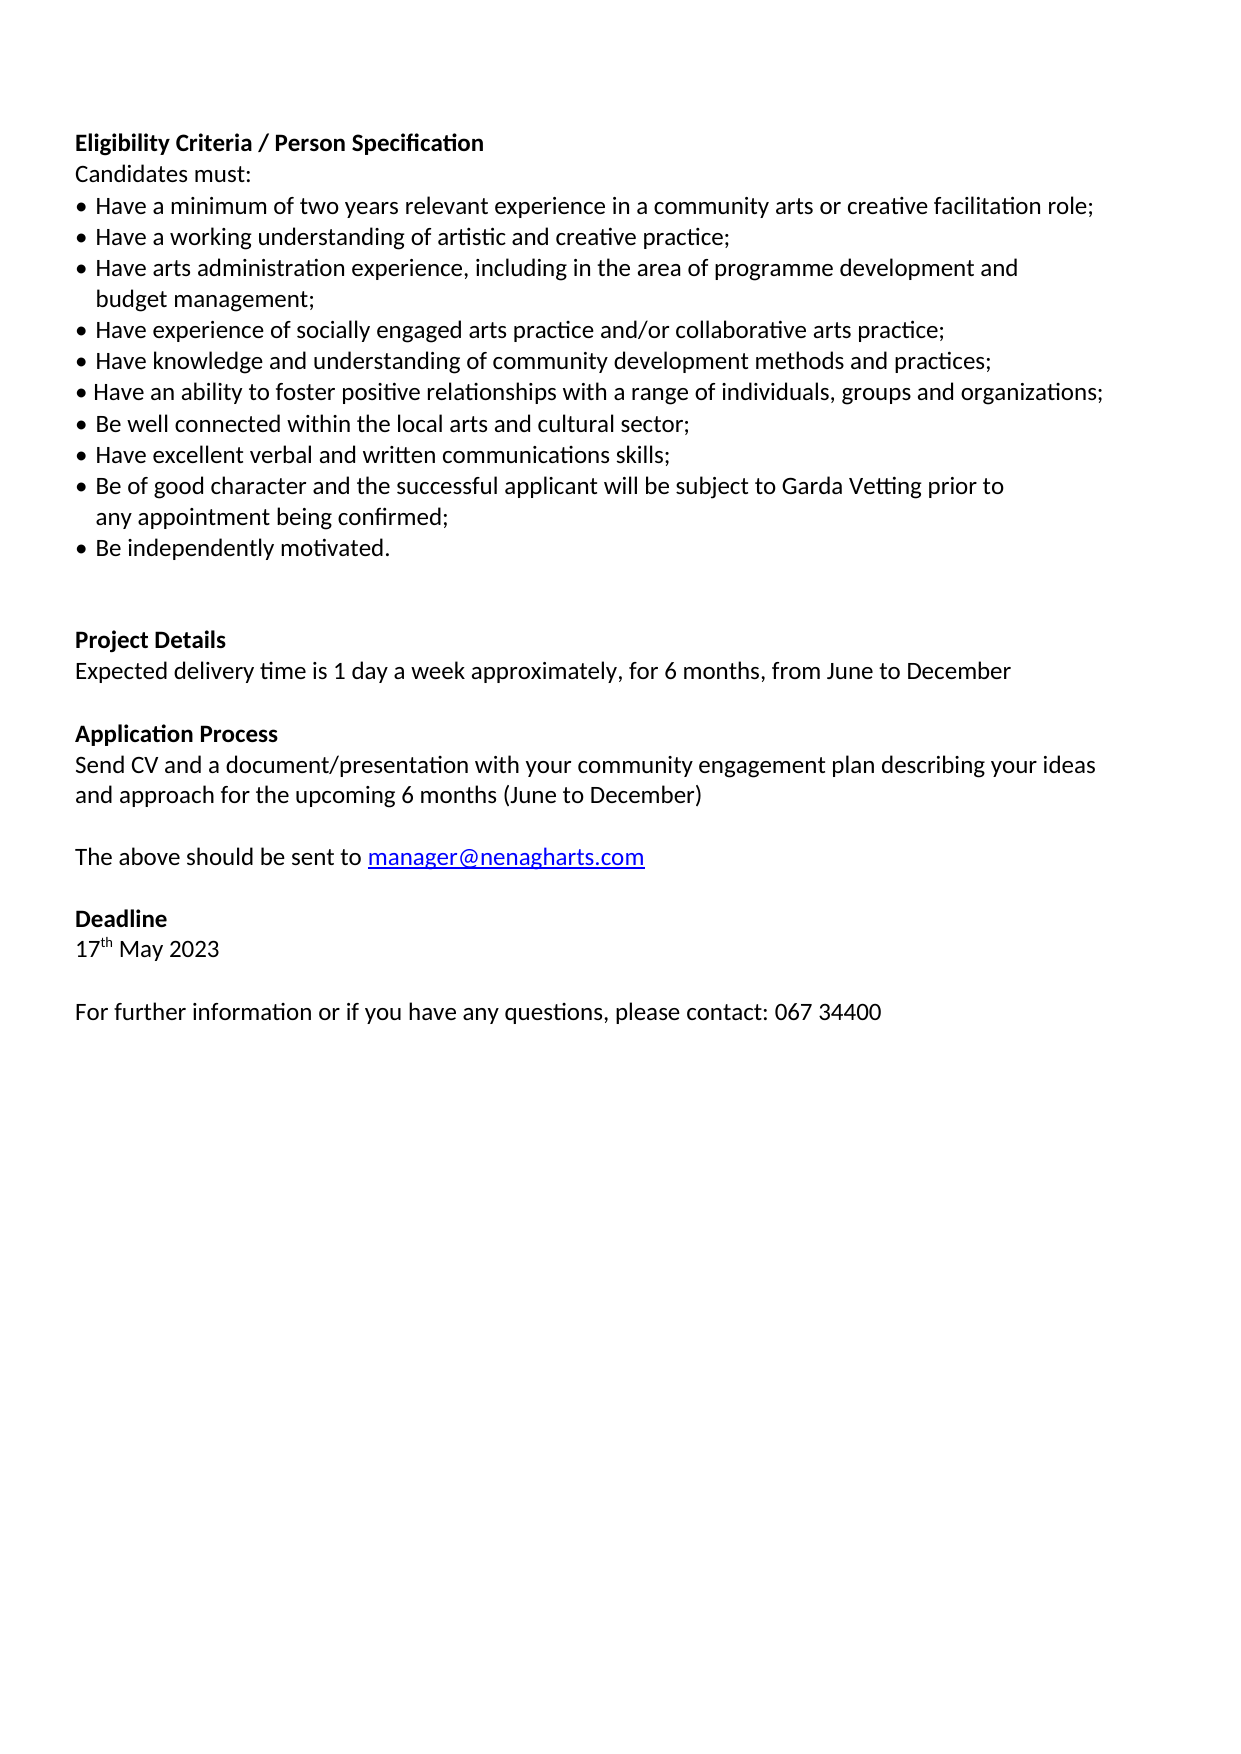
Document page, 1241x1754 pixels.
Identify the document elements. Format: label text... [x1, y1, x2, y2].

text Deadline [75, 903, 1173, 934]
list Have knowledge and understanding of community development methods and practices; [75, 345, 1173, 376]
subtitle Eligibility Criteria / Person Speciﬁcation [75, 127, 1173, 158]
list Have excellent verbal and written communications skills; [75, 439, 1173, 469]
list Have experience of socially engaged arts practice and/or collaborative arts practice; [75, 314, 1173, 344]
text Project Details [75, 624, 1173, 655]
text 17th May 2023 [75, 934, 1173, 964]
text For further information or if you have any questions, please contact: 067 34400 [75, 996, 1173, 1027]
list Have an ability to foster positive relationships with a range of individuals, groups and organizations; [75, 377, 1173, 407]
list Be independently motivated. [75, 532, 1173, 562]
list Have arts administration experience, including in the area of programme development and budget management; [75, 252, 1093, 313]
list Be of good character and the successful applicant will be subject to Garda Vetting prior to any appointment being confirmed; [75, 470, 1043, 532]
list Have a working understanding of artistic and creative practice; [75, 221, 1173, 252]
text Expected delivery time is 1 day a week approximately, for 6 months, from June to December [75, 656, 1173, 686]
text Application Process [75, 718, 1122, 748]
text Send CV and a document/presentation with your community engagement plan describing your ideas and approach for the upcoming 6 months (June to December) [75, 749, 1122, 810]
text Candidates must: [75, 158, 1173, 189]
list Have a minimum of two years relevant experience in a community arts or creative facilitation role; [75, 190, 1173, 220]
list Be well connected within the local arts and cultural sector; [75, 408, 1173, 438]
text The above should be sent to manager@nenagharts.com [75, 841, 1122, 871]
